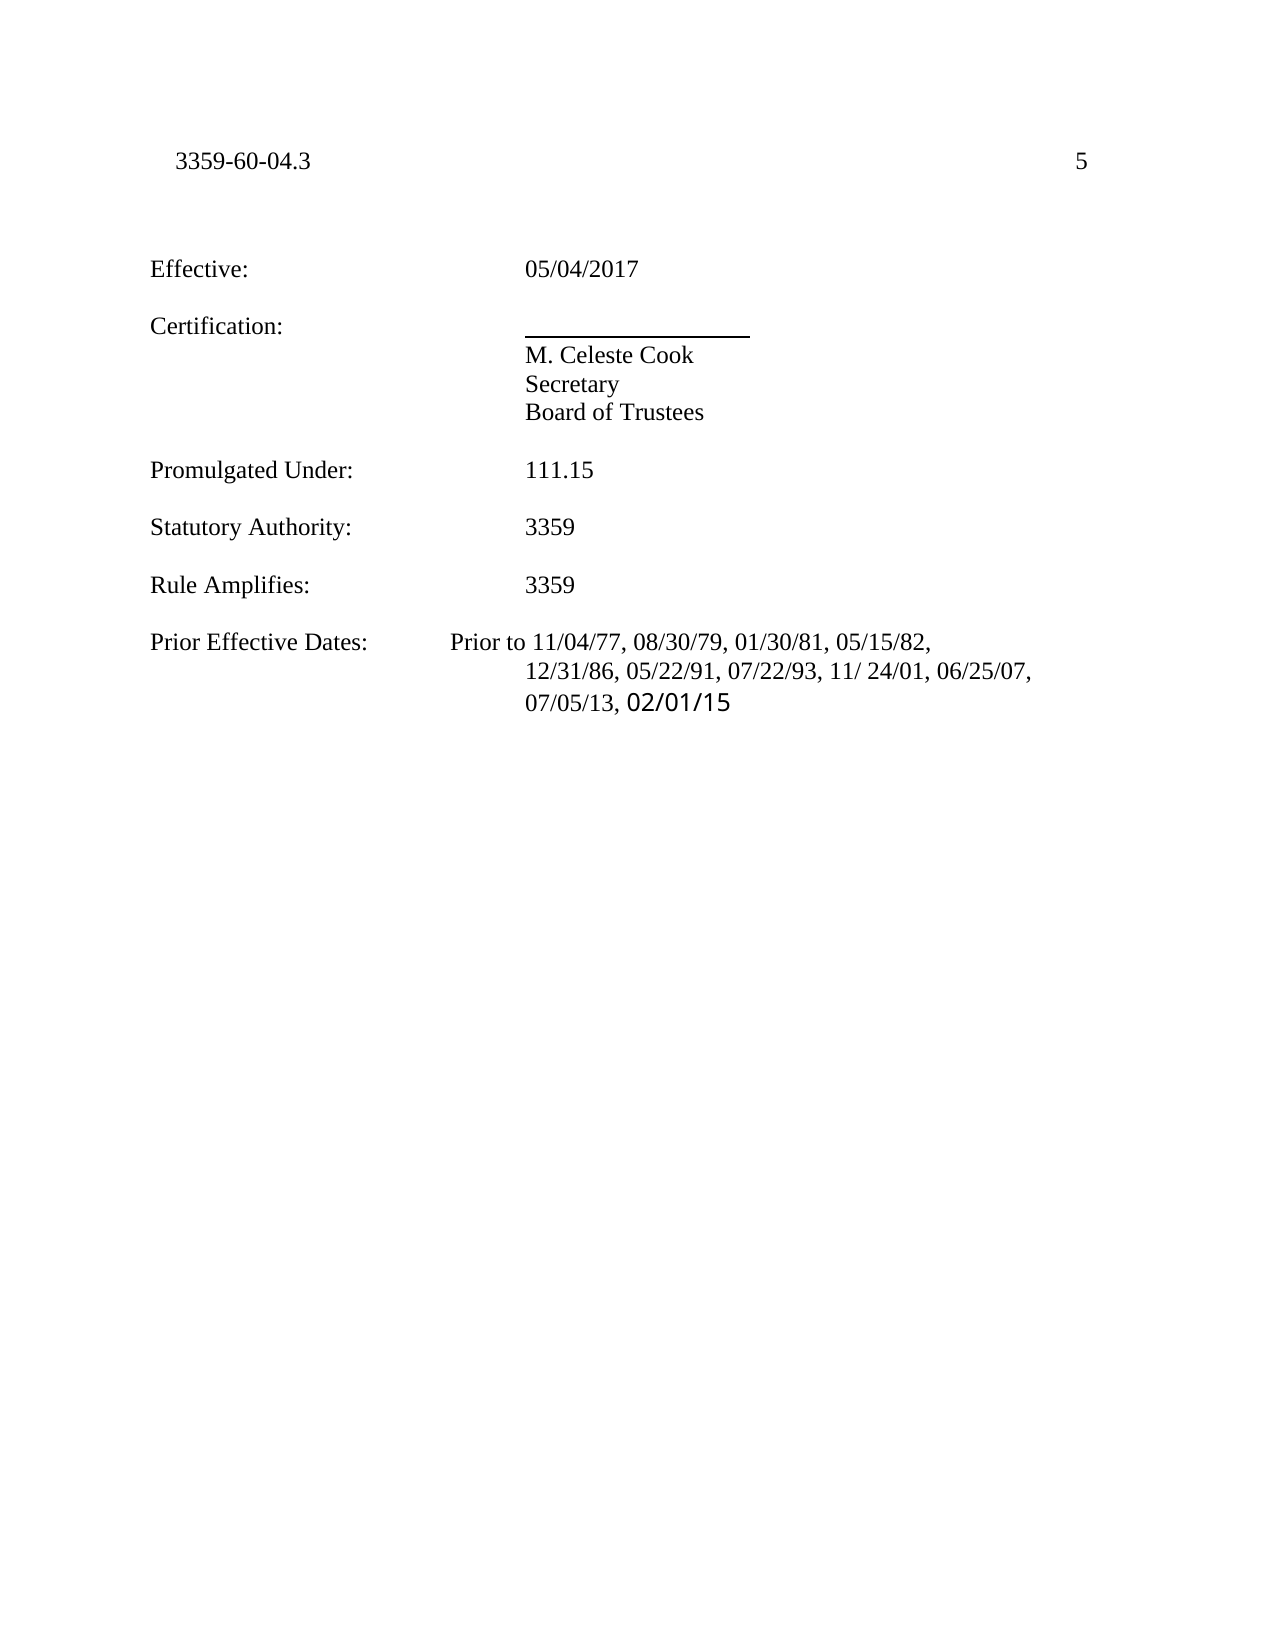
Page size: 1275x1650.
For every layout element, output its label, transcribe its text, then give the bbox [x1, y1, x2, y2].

text Effective: 05/04/2017 [150, 254, 1087, 282]
text Board of Trustees [525, 397, 1087, 426]
text M. Celeste Cook [525, 340, 1087, 369]
text Rule Amplifies: 3359 [150, 570, 1087, 599]
text 12/31/86, 05/22/91, 07/22/93, 11/ 24/01, 06/25/07, 07/05/13, 02/01/15 [525, 656, 1087, 719]
text Statutory Authority: 3359 [150, 512, 1087, 541]
text Promulgated Under: 111.15 [150, 455, 1087, 484]
text Certification: [150, 311, 1087, 340]
text Prior Effective Dates: Prior to 11/04/77, 08/30/79, 01/30/81, 05/15/82, [150, 627, 1087, 656]
text Secretary [525, 369, 1087, 397]
